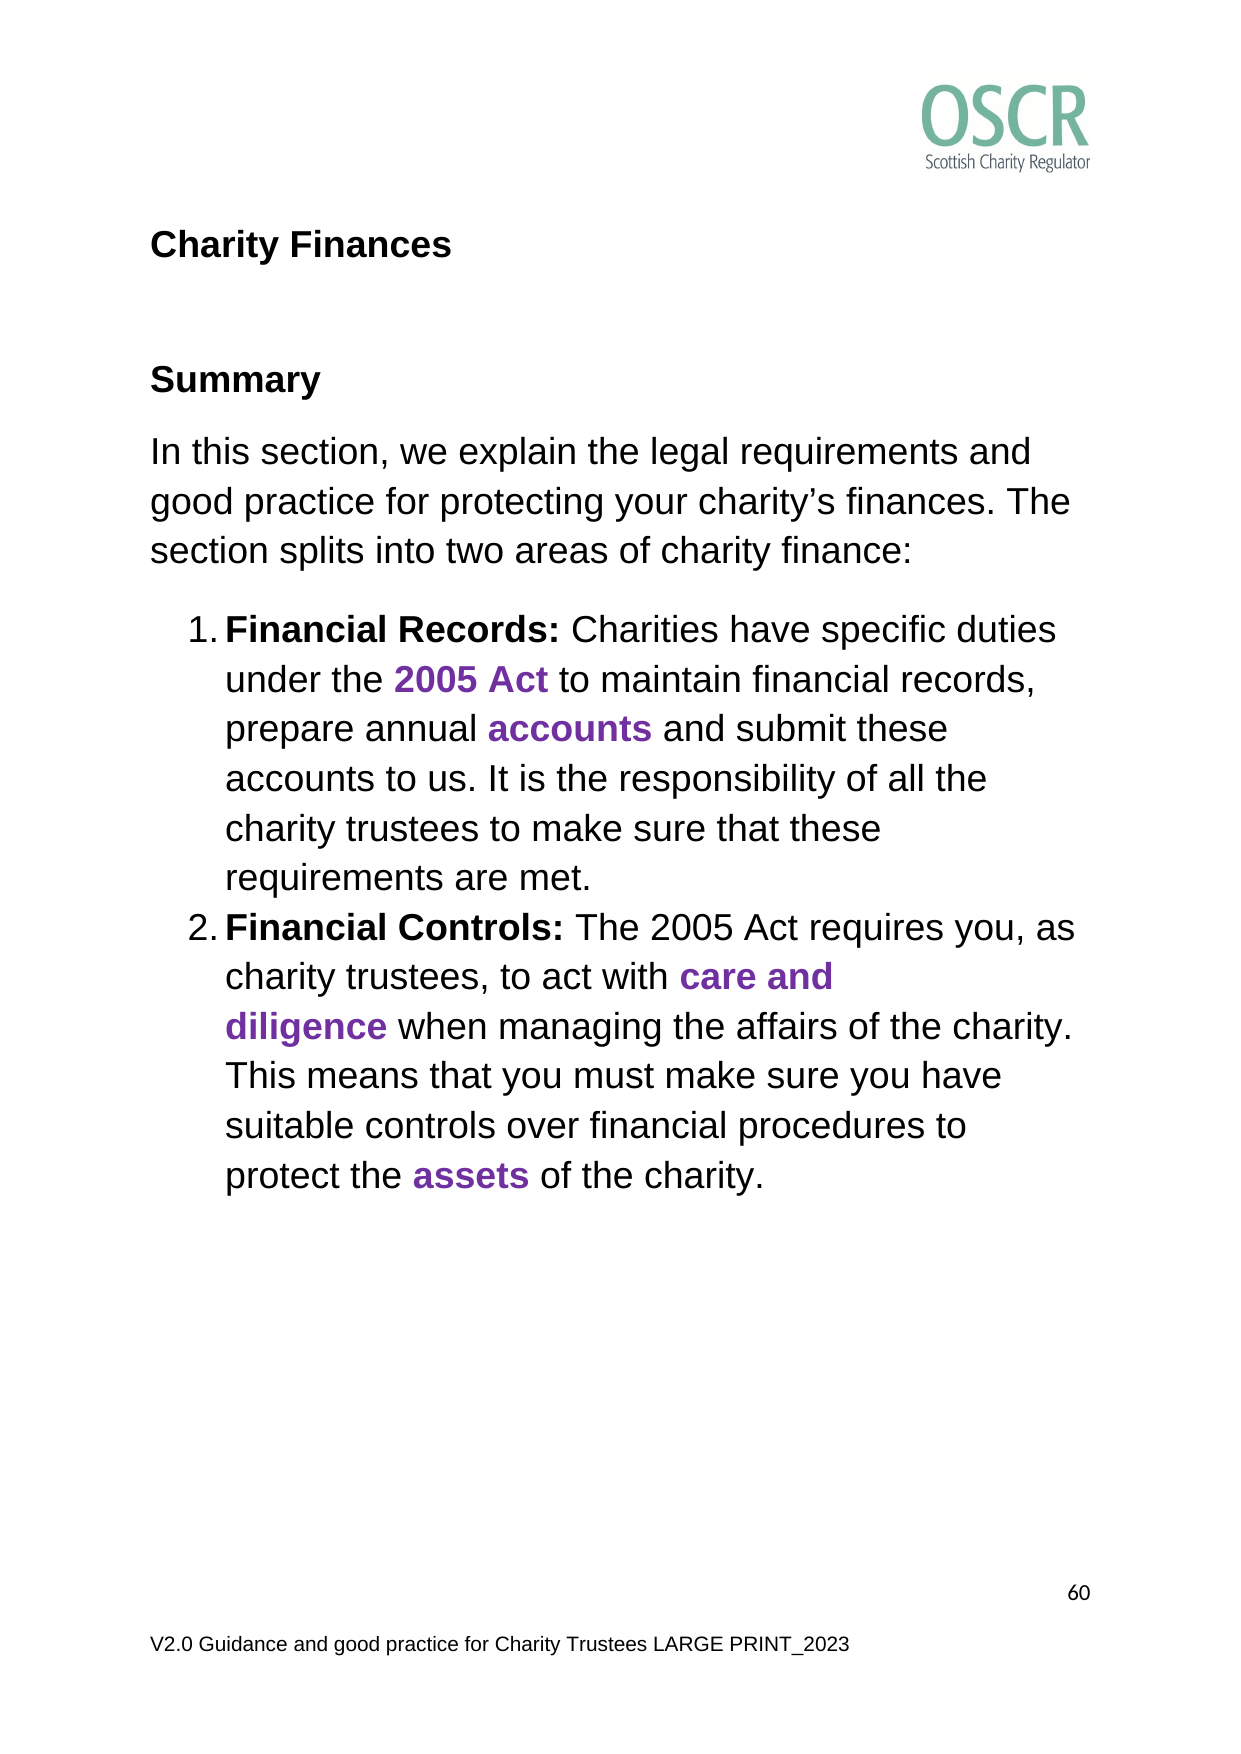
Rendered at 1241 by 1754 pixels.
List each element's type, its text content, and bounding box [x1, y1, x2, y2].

text In this section, we explain the legal requirements and good practice for protecting your charity’s finances. The section splits into two areas of charity finance: [150, 429, 1090, 572]
picture [919, 73, 1091, 173]
subtitle Summary [150, 357, 1090, 400]
list Financial Records: Charities have specific duties under the 2005 Act to maintain financial records, prepare annual accounts and submit these accounts to us. It is the responsibility of all the charity trustees to make sure that these requirements are met. [187, 607, 1090, 898]
list Financial Controls: The 2005 Act requires you, as charity trustees, to act with care and diligence when managing the affairs of the charity. This means that you must make sure you have suitable controls over financial procedures to protect the assets of the charity. [187, 905, 1090, 1196]
subtitle Charity Finances [150, 223, 1090, 266]
